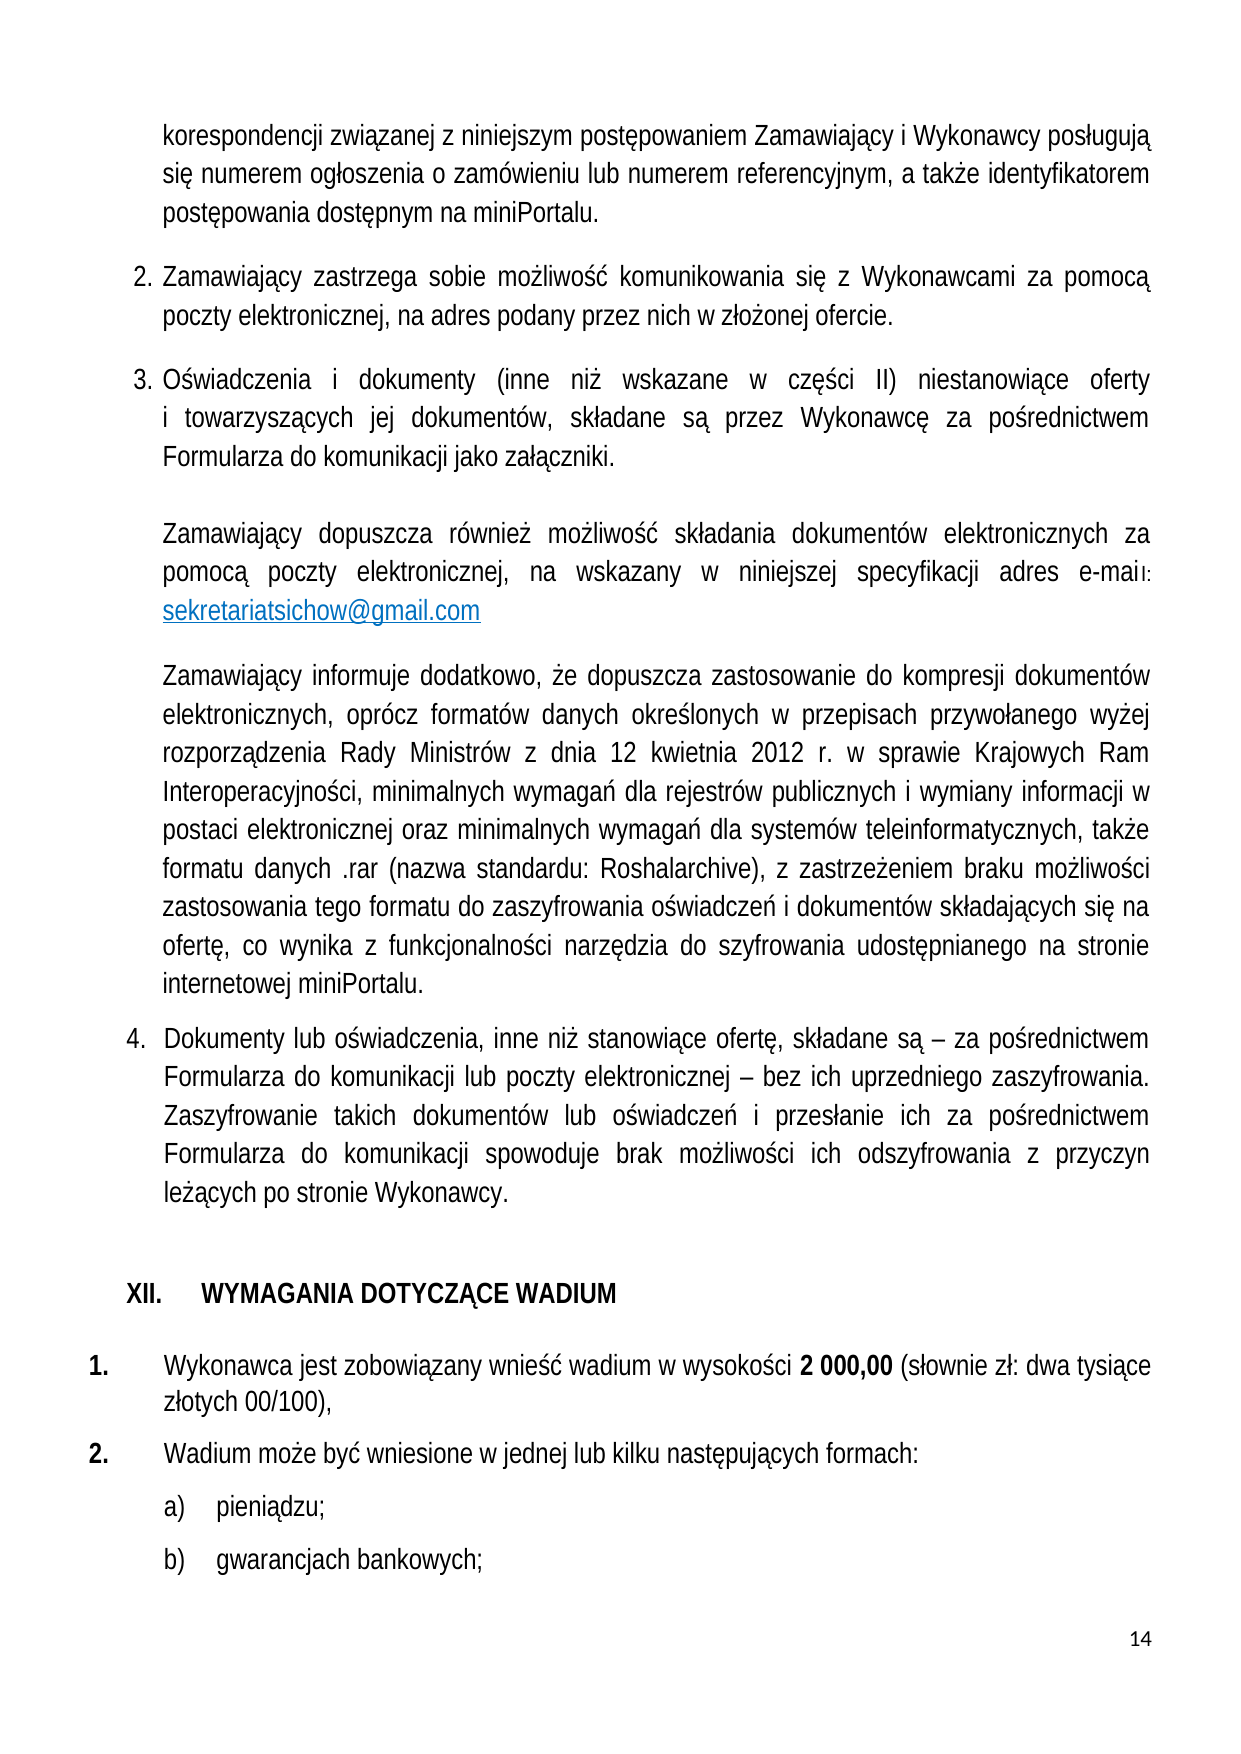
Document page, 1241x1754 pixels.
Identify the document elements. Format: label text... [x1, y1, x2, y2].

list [133, 118, 1152, 228]
list gwarancjach bankowych; [164, 1542, 1152, 1576]
list Zamawiający zastrzega sobie możliwość komunikowania się z Wykonawcami za pomocą poczty elektronicznej, na adres podany przez nich w złożonej ofercie. [133, 259, 1152, 331]
list Oświadczenia i dokumenty (inne niż wskazane w części II) niestanowiące oferty i towarzyszących jej dokumentów, składane są przez Wykonawcę za pośrednictwem Formularza do komunikacji jako załączniki. [133, 362, 1152, 472]
list WYMAGANIA DOTYCZĄCE WADIUM [126, 1276, 1152, 1309]
list Wadium może być wniesione w jednej lub kilku następujących formach: [89, 1437, 1152, 1470]
list pieniądzu; [164, 1489, 1152, 1523]
list Dokumenty lub oświadczenia, inne niż stanowiące ofertę, składane są – za pośrednictwem Formularza do komunikacji lub poczty elektronicznej – bez ich uprzedniego zaszyfrowania. Zaszyfrowanie takich dokumentów lub oświadczeń i przesłanie ich za pośrednictwem Formularza do komunikacji spowoduje brak możliwości ich odszyfrowania z przyczyn leżących po stronie Wykonawcy. [126, 1021, 1152, 1208]
text Zamawiający dopuszcza również możliwość składania dokumentów elektronicznych za pomocą poczty elektronicznej, na wskazany w niniejszej specyfikacji adres e-mail: sekretariatsichow@gmail.com [162, 516, 1152, 626]
list Wykonawca jest zobowiązany wnieść wadium w wysokości 2 000,00 (słownie zł: dwa tysiące złotych 00/100), [89, 1348, 1152, 1417]
text Zamawiający informuje dodatkowo, że dopuszcza zastosowanie do kompresji dokumentów elektronicznych, oprócz formatów danych określonych w przepisach przywołanego wyżej rozporządzenia Rady Ministrów z dnia 12 kwietnia 2012 r. w sprawie Krajowych Ram Interoperacyjności, minimalnych wymagań dla rejestrów publicznych i wymiany informacji w postaci elektronicznej oraz minimalnych wymagań dla systemów teleinformatycznych, także formatu danych .rar (nazwa standardu: Roshalarchive), z zastrzeżeniem braku możliwości zastosowania tego formatu do zaszyfrowania oświadczeń i dokumentów składających się na ofertę, co wynika z funkcjonalności narzędzia do szyfrowania udostępnianego na stronie internetowej miniPortalu. [162, 658, 1152, 999]
